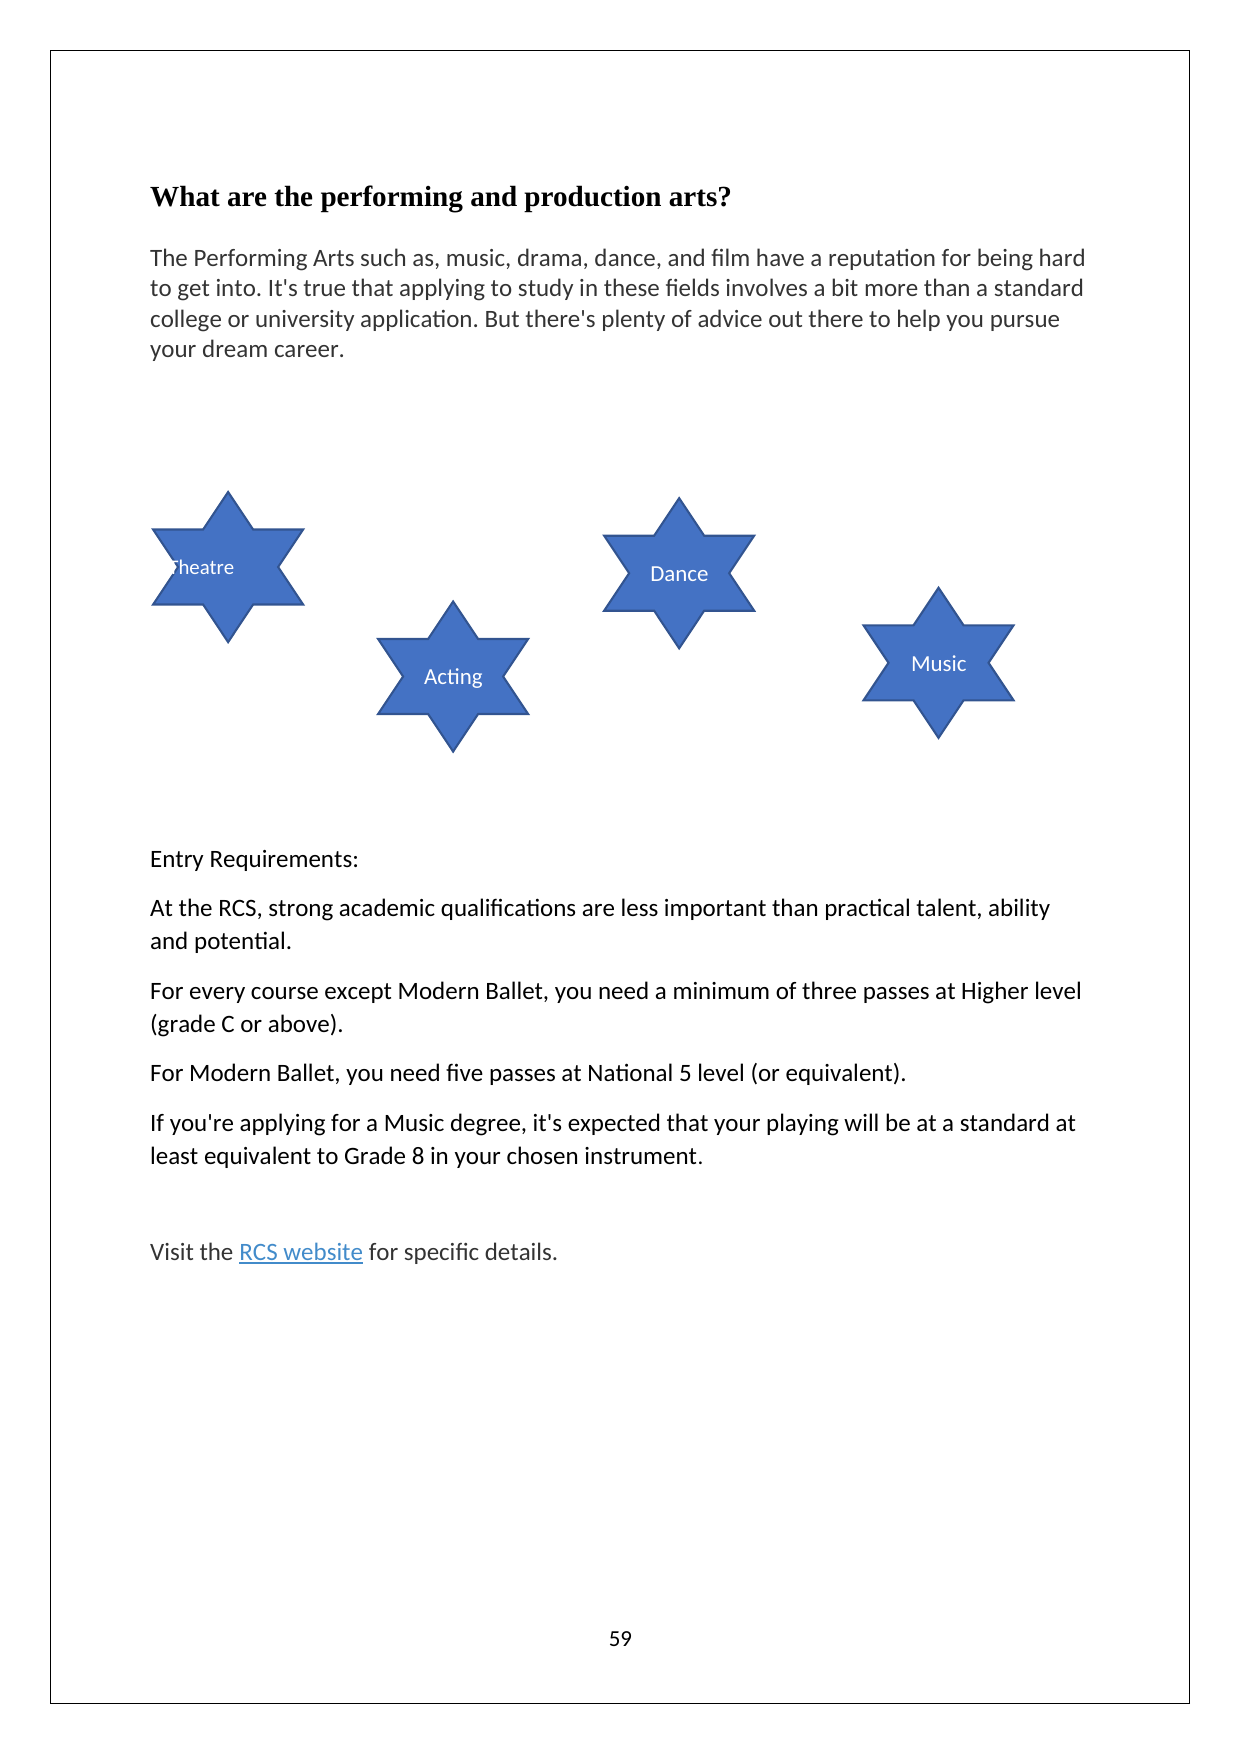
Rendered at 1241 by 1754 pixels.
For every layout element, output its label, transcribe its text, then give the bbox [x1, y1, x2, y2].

text At the RCS, strong academic qualifications are less important than practical talent, ability and potential. [150, 892, 1090, 956]
text For every course except Modern Ballet, you need a minimum of three passes at Higher level (grade C or above). [150, 975, 1090, 1038]
text Entry Requirements: [150, 843, 1090, 873]
text For Modern Ballet, you need five passes at National 5 level (or equivalent). [150, 1057, 1090, 1088]
text The Performing Arts such as, music, drama, dance, and film have a reputation for being hard to get into. It's true that applying to study in these fields involves a bit more than a standard college or university application. But there's plenty of advice out there to help you pursue your dream career. [150, 242, 1090, 364]
text If you're applying for a Music degree, it's expected that your playing will be at a standard at least equivalent to Grade 8 in your chosen instrument. [150, 1107, 1090, 1170]
subtitle What are the performing and production arts? [150, 179, 1090, 213]
text Visit the RCS website for specific details. [150, 1236, 1090, 1267]
